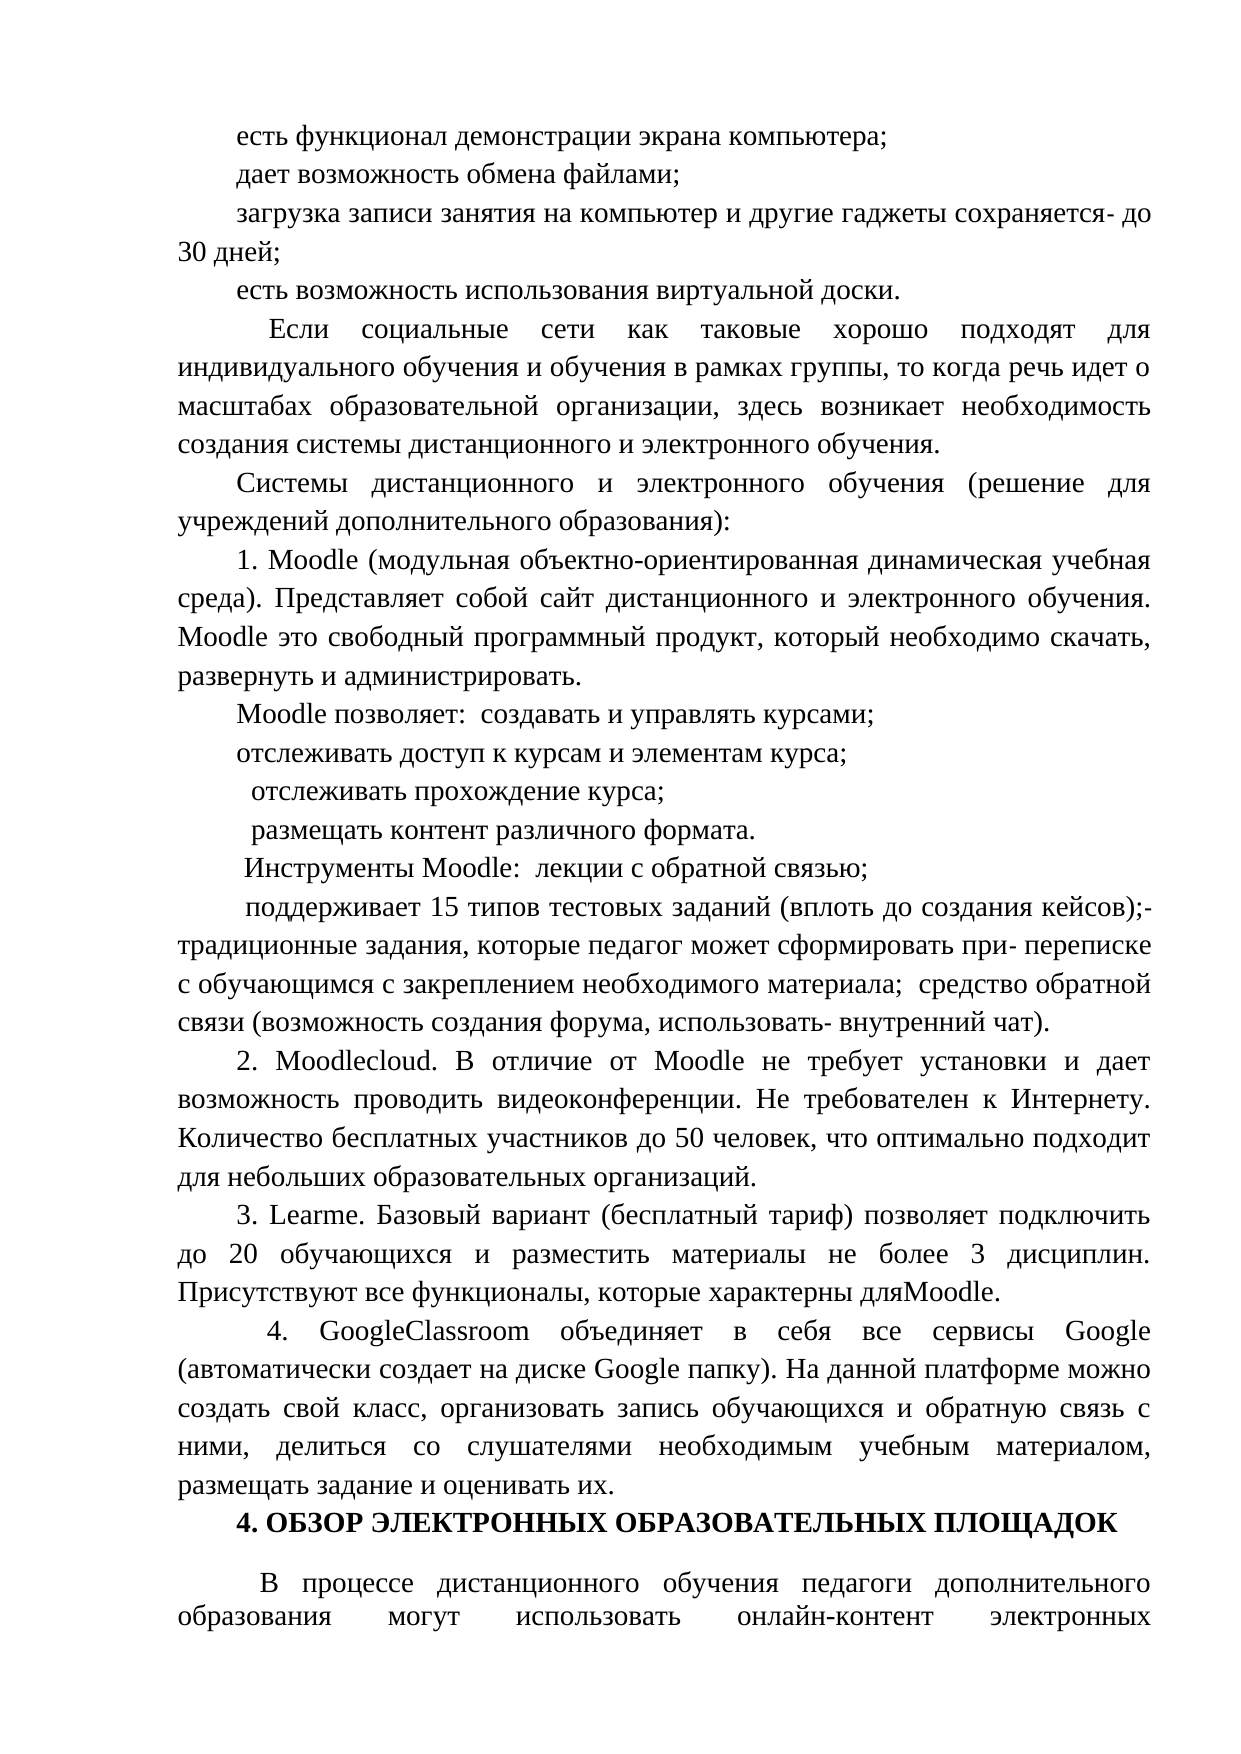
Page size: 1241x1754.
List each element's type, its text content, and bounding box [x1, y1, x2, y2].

text Инструменты Moodle: лекции с обратной связью; [177, 850, 1152, 884]
text 1. Moodle (модульная объектно-ориентированная динамическая учебная среда). Представляет собой сайт дистанционного и электронного обучения. Moodle это свободный программный продукт, который необходимо скачать, развернуть и администрировать. [177, 542, 1152, 691]
text 4. GoogleClassroom объединяет в себя все сервисы Google (автоматически создает на диске Google папку). На данной платформе можно создать свой класс, организовать запись обучающихся и обратную связь с ними, делиться со слушателями необходимым учебным материалом, размещать задание и оценивать их. [177, 1313, 1152, 1501]
text загрузка записи занятия на компьютер и другие гаджеты сохраняется до 30 дней; [177, 195, 1152, 267]
text размещать контент различного формата. [177, 812, 1152, 845]
text отслеживать доступ к курсам и элементам курса; [177, 735, 1152, 768]
text Системы дистанционного и электронного обучения (решение для учреждений дополнительного образования): [177, 465, 1152, 537]
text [177, 1565, 1152, 1632]
text 2. Moodlecloud. В отличие от Moodle не требует установки и дает возможность проводить видеоконференции. Не требователен к Интернету. Количество бесплатных участников до 50 человек, что оптимально подходит для небольших образовательных организаций. [177, 1043, 1152, 1192]
text поддерживает 15 типов тестовых заданий (вплоть до создания кейсов); традиционные задания, которые педагог может сформировать при переписке с обучающимся с закреплением необходимого материала; средство обратной связи (возможность создания форума, использовать внутренний чат). [177, 889, 1152, 1038]
text отслеживать прохождение курса; [177, 773, 1152, 807]
text Если социальные сети как таковые хорошо подходят для индивидуального обучения и обучения в рамках группы, то когда речь идет о масштабах образовательной организации, здесь возникает необходимость создания системы дистанционного и электронного обучения. [177, 311, 1152, 460]
text 4. ОБЗОР ЭЛЕКТРОННЫХ ОБРАЗОВАТЕЛЬНЫХ ПЛОЩАДОК [177, 1506, 1152, 1539]
text 3. Learme. Базовый вариант (бесплатный тариф) позволяет подключить до 20 обучающихся и разместить материалы не более 3 дисциплин. Присутствуют все функционалы, которые характерны дляMoodle. [177, 1197, 1152, 1308]
text дает возможность обмена файлами; [177, 157, 1152, 190]
text есть возможность использования виртуальной доски. [177, 272, 1152, 306]
text есть функционал демонстрации экрана компьютера; [177, 118, 1152, 152]
text Moodle позволяет: создавать и управлять курсами; [177, 696, 1152, 730]
